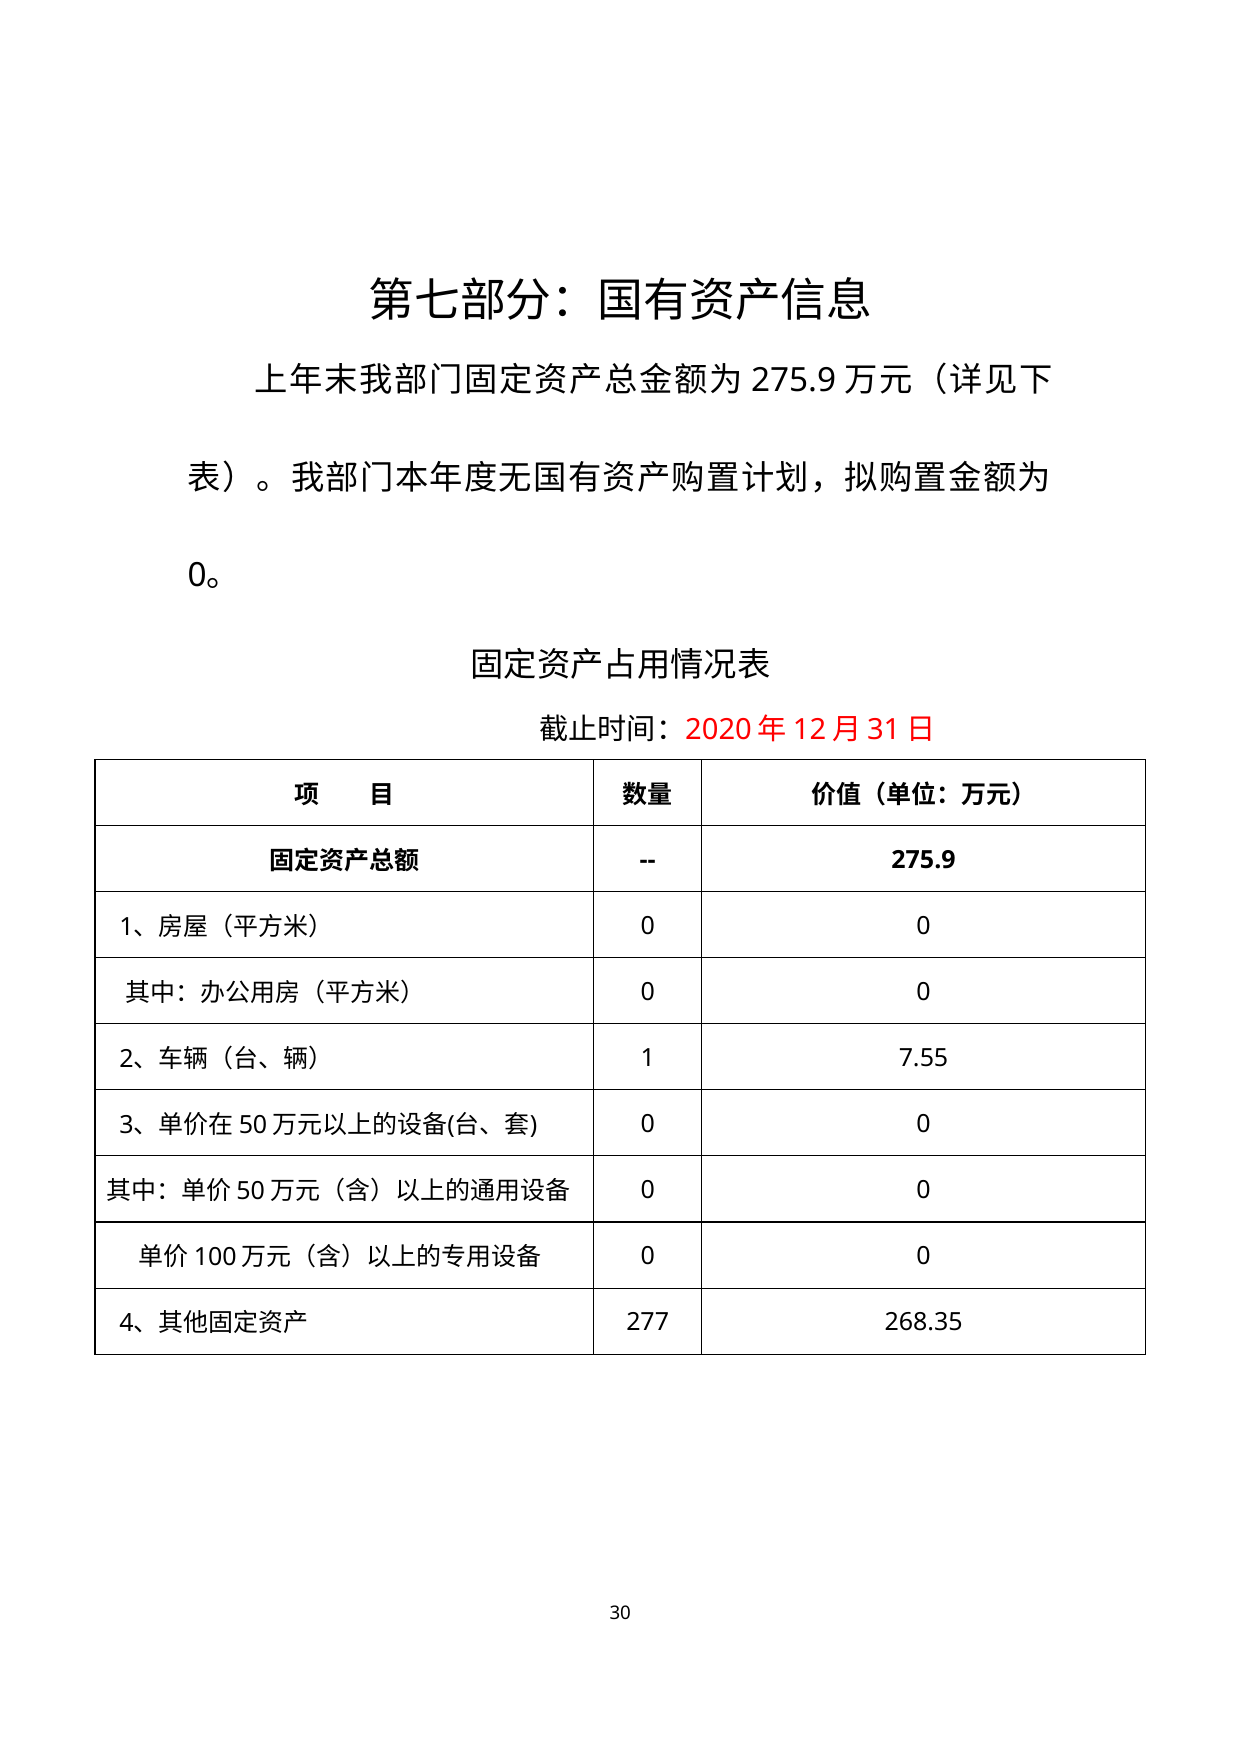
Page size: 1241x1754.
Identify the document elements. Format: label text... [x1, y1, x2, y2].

text 上年末我部门固定资产总金额为275.9万元（详见下表）。我部门本年度无国有资产购置计划，拟购置金额为0。 [187, 345, 1053, 605]
table_cell 2、车辆（台、辆） [96, 1024, 593, 1089]
table_cell 4、其他固定资产 [96, 1289, 593, 1353]
table_cell 0 [702, 958, 1145, 1023]
table_cell 项 目 [96, 760, 593, 825]
table_cell 0 [594, 958, 701, 1023]
table_cell 0 [702, 1156, 1145, 1221]
table_cell 价值（单位：万元） [702, 760, 1145, 825]
table_cell 0 [702, 1223, 1145, 1287]
table_cell 1 [594, 1024, 701, 1089]
table_cell 其中：办公用房（平方米） [96, 958, 593, 1023]
table_cell 0 [594, 1156, 701, 1221]
table_cell 0 [594, 892, 701, 957]
table_cell 单价100万元（含）以上的专用设备 [96, 1223, 593, 1287]
table_cell 数量 [594, 760, 701, 825]
table_cell 3、单价在50万元以上的设备(台、套) [96, 1090, 593, 1155]
table_cell 0 [594, 1090, 701, 1155]
table_cell 268.35 [702, 1289, 1145, 1353]
text 第七部分：国有资产信息 [187, 247, 1053, 345]
table_cell 其中：单价50万元（含）以上的通用设备 [96, 1156, 593, 1221]
table_cell 7.55 [702, 1024, 1145, 1089]
table_cell 固定资产总额 [96, 826, 593, 891]
table_cell 277 [594, 1289, 701, 1353]
table_cell -- [594, 826, 701, 891]
table_cell 截止时间：2020年12月31日 [95, 694, 1145, 759]
table_header 固定资产占用情况表 [95, 629, 1145, 694]
table_cell 1、房屋（平方米） [96, 892, 593, 957]
table_cell 275.9 [702, 826, 1145, 891]
table_cell 0 [702, 892, 1145, 957]
table_cell 0 [594, 1223, 701, 1287]
table_cell 0 [702, 1090, 1145, 1155]
